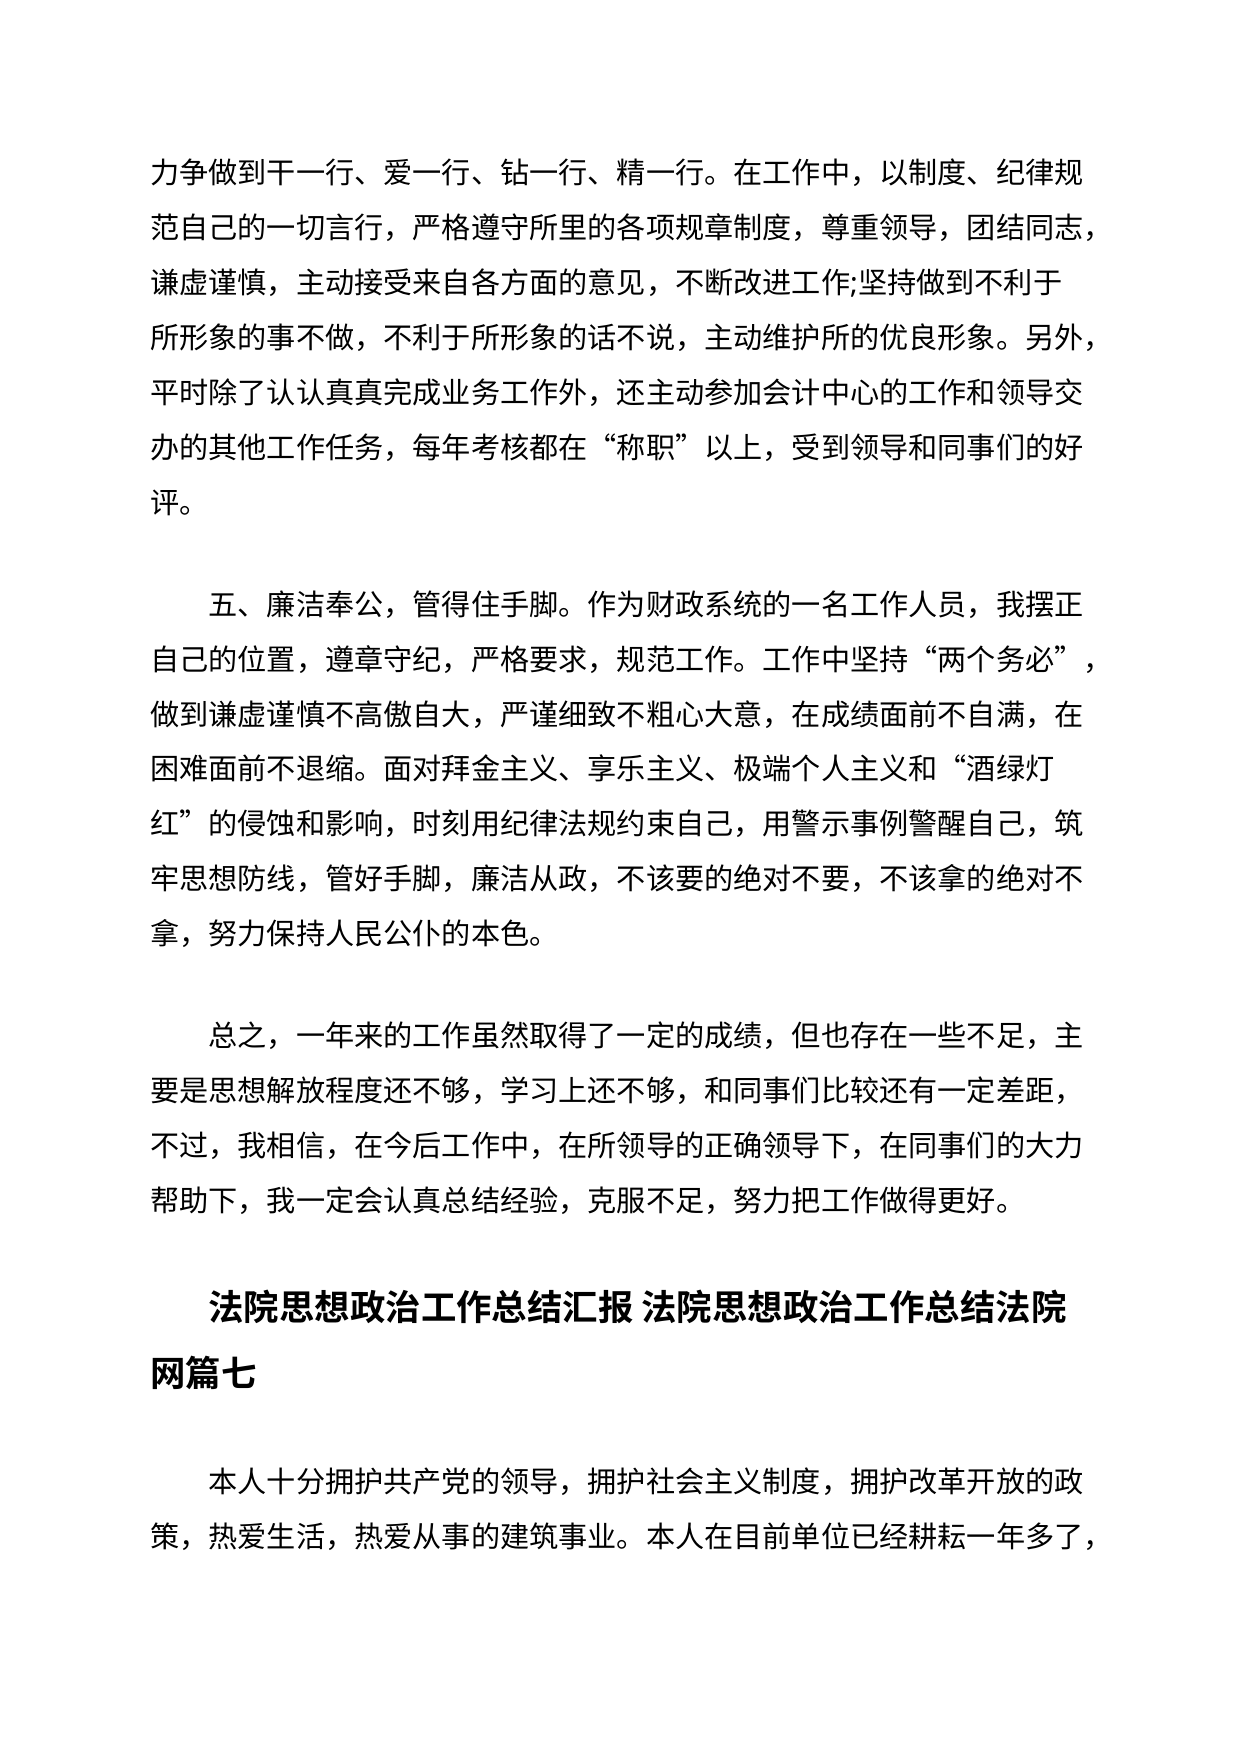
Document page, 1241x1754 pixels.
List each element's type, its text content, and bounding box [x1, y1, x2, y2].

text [150, 150, 1090, 522]
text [150, 1459, 1090, 1556]
text 五、廉洁奉公，管得住手脚。作为财政系统的一名工作人员，我摆正自己的位置，遵章守纪，严格要求，规范工作。工作中坚持“两个务必”，做到谦虚谨慎不高傲自大，严谨细致不粗心大意，在成绩面前不自满，在困难面前不退缩。面对拜金主义、享乐主义、极端个人主义和“酒绿灯红”的侵蚀和影响，时刻用纪律法规约束自己，用警示事例警醒自己，筑牢思想防线，管好手脚，廉洁从政，不该要的绝对不要，不该拿的绝对不拿，努力保持人民公仆的本色。 [150, 581, 1090, 953]
text 总之，一年来的工作虽然取得了一定的成绩，但也存在一些不足，主要是思想解放程度还不够，学习上还不够，和同事们比较还有一定差距，不过，我相信，在今后工作中，在所领导的正确领导下，在同事们的大力帮助下，我一定会认真总结经验，克服不足，努力把工作做得更好。 [150, 1012, 1090, 1219]
text 法院思想政治工作总结汇报 法院思想政治工作总结法院网篇七 [150, 1279, 1090, 1397]
